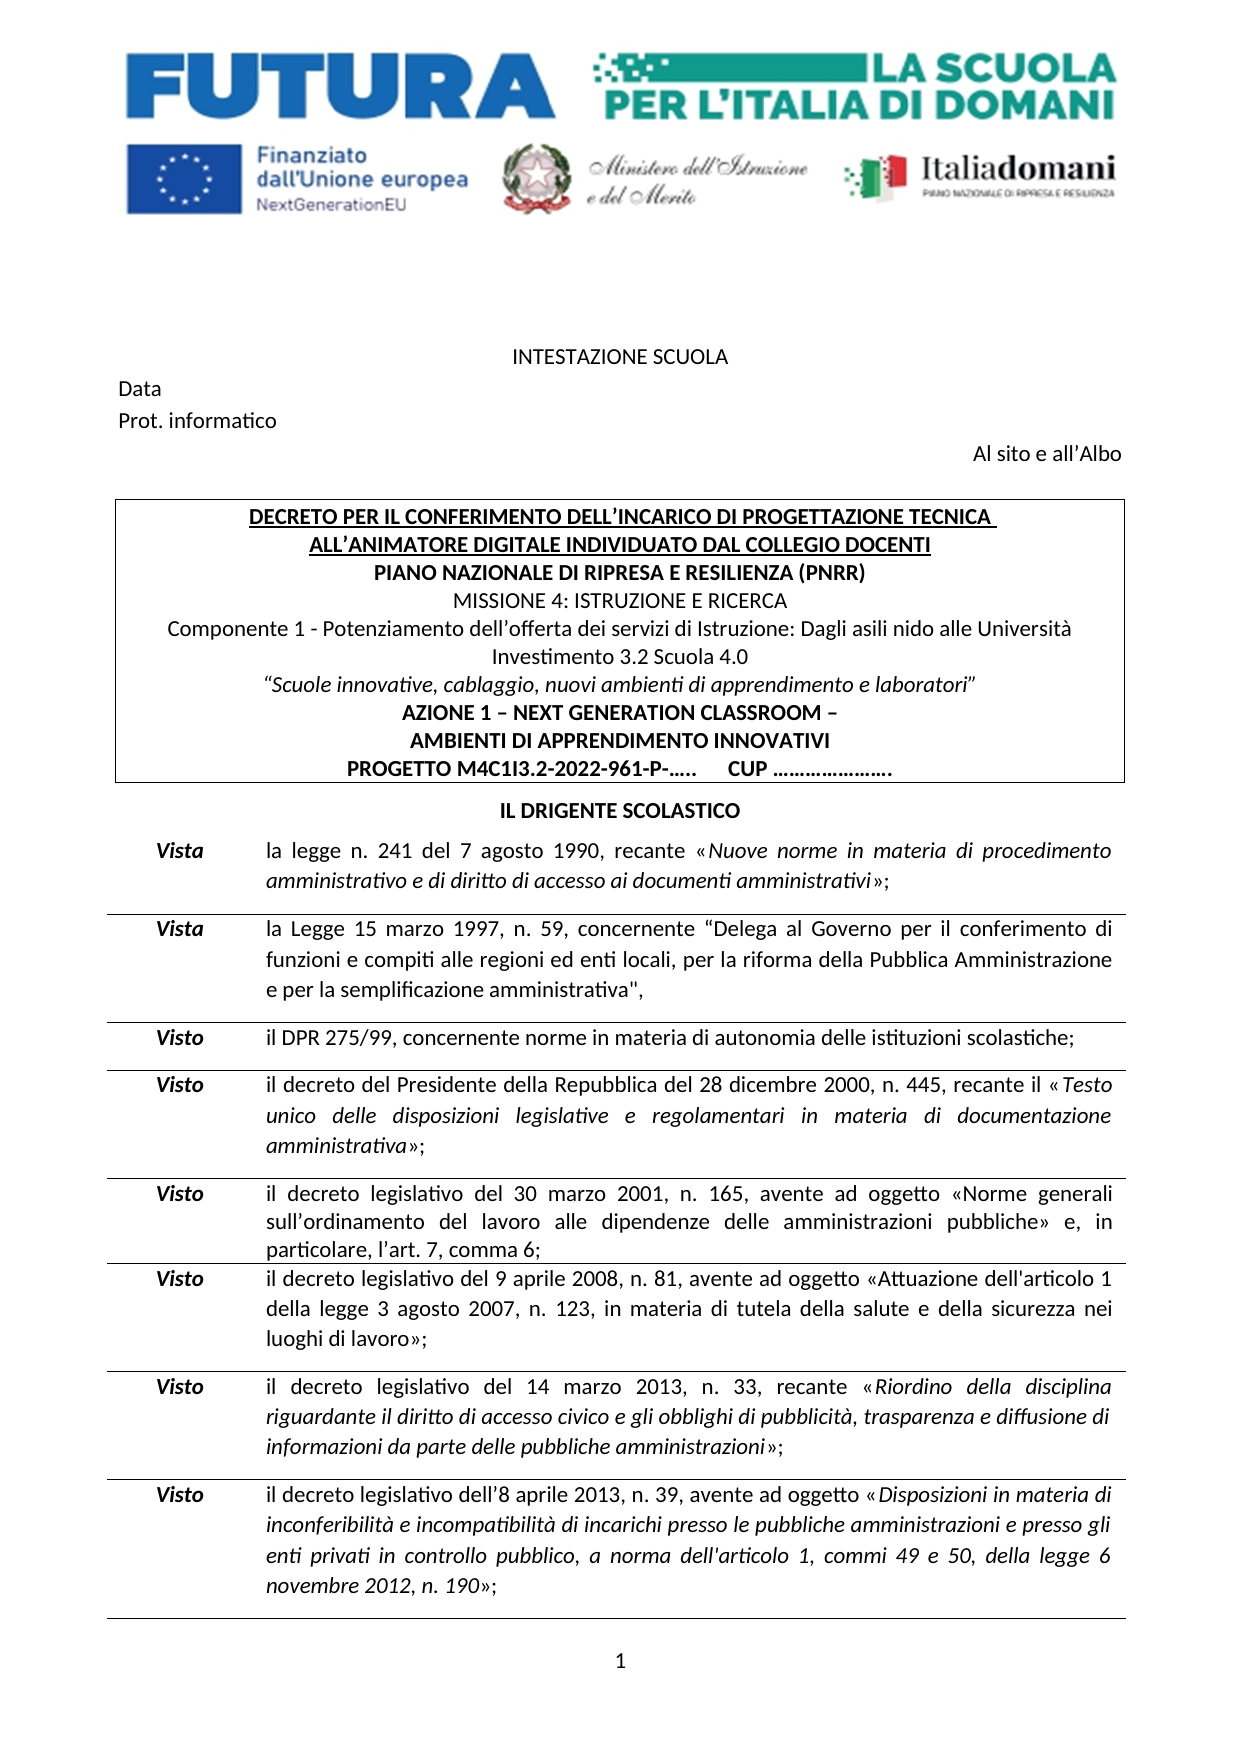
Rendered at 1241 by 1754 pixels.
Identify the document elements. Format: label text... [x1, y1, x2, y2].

table_cell Visto [107, 1071, 254, 1178]
text Data [118, 374, 1122, 402]
table_cell il decreto legislativo del 9 aprile 2008, n. 81, avente ad oggetto «Attuazione dell'articolo 1 della legge 3 agosto 2007, n. 123, in materia di tutela della salute e della sicurezza nei luoghi di lavoro»; [255, 1264, 1126, 1371]
text AZIONE 1 – NEXT GENERATION CLASSROOM – [118, 698, 1122, 726]
text DECRETO PER IL CONFERIMENTO DELL’INCARICO DI PROGETTAZIONE TECNICA [116, 500, 1124, 530]
table_cell il decreto legislativo del 14 marzo 2013, n. 33, recante «Riordino della disciplina riguardante il diritto di accesso civico e gli obblighi di pubblicità, trasparenza e diffusione di informazioni da parte delle pubbliche amministrazioni»; [255, 1372, 1126, 1479]
table_cell Visto [107, 1023, 254, 1069]
text AMBIENTI DI APPRENDIMENTO INNOVATIVI [118, 726, 1122, 751]
table_cell Visto [107, 1480, 254, 1618]
table_header la legge n. 241 del 7 agosto 1990, recante «Nuove norme in materia di procedimento amministrativo e di diritto di accesso ai documenti amministrativi»; [255, 836, 1126, 913]
text ALL’ANIMATORE DIGITALE INDIVIDUATO DAL COLLEGIO DOCENTI [118, 530, 1122, 558]
table_header Vista [107, 836, 254, 913]
table_cell Visto [107, 1179, 254, 1263]
text PROGETTO M4C1I3.2-2022-961-P-….. CUP …………………. [116, 751, 1124, 782]
table_cell Visto [107, 1264, 254, 1371]
text Prot. informatico [118, 407, 1122, 435]
text Al sito e all’Albo [118, 439, 1122, 467]
text PIANO NAZIONALE DI RIPRESA E RESILIENZA (PNRR) [118, 558, 1122, 586]
table_cell il decreto del Presidente della Repubblica del 28 dicembre 2000, n. 445, recante il «Testo unico delle disposizioni legislative e regolamentari in materia di documentazione amministrativa»; [255, 1071, 1126, 1178]
table_cell Vista [107, 915, 254, 1022]
picture [118, 44, 1123, 224]
table_cell il DPR 275/99, concernente norme in materia di autonomia delle istituzioni scolastiche; [255, 1023, 1126, 1069]
table_cell il decreto legislativo dell’8 aprile 2013, n. 39, avente ad oggetto «Disposizioni in materia di inconferibilità e incompatibilità di incarichi presso le pubbliche amministrazioni e presso gli enti privati in controllo pubblico, a norma dell'articolo 1, commi 49 e 50, della legge 6 novembre 2012, n. 190»; [255, 1480, 1126, 1618]
text “Scuole innovative, cablaggio, nuovi ambienti di apprendimento e laboratori” [118, 670, 1122, 698]
text MISSIONE 4: ISTRUZIONE E RICERCA [118, 586, 1122, 614]
table_cell la Legge 15 marzo 1997, n. 59, concernente “Delega al Governo per il conferimento di funzioni e compiti alle regioni ed enti locali, per la riforma della Pubblica Amministrazione e per la semplificazione amministrativa", [255, 915, 1126, 1022]
table_cell Visto [107, 1372, 254, 1479]
text INTESTAZIONE SCUOLA [118, 342, 1122, 370]
table_cell il decreto legislativo del 30 marzo 2001, n. 165, avente ad oggetto «Norme generali sull’ordinamento del lavoro alle dipendenze delle amministrazioni pubbliche» e, in particolare, l’art. 7, comma 6; [255, 1179, 1126, 1263]
text Componente 1 - Potenziamento dell’offerta dei servizi di Istruzione: Dagli asili nido alle Università [118, 614, 1122, 642]
text IL DRIGENTE SCOLASTICO [118, 796, 1122, 824]
text Investimento 3.2 Scuola 4.0 [118, 642, 1122, 670]
